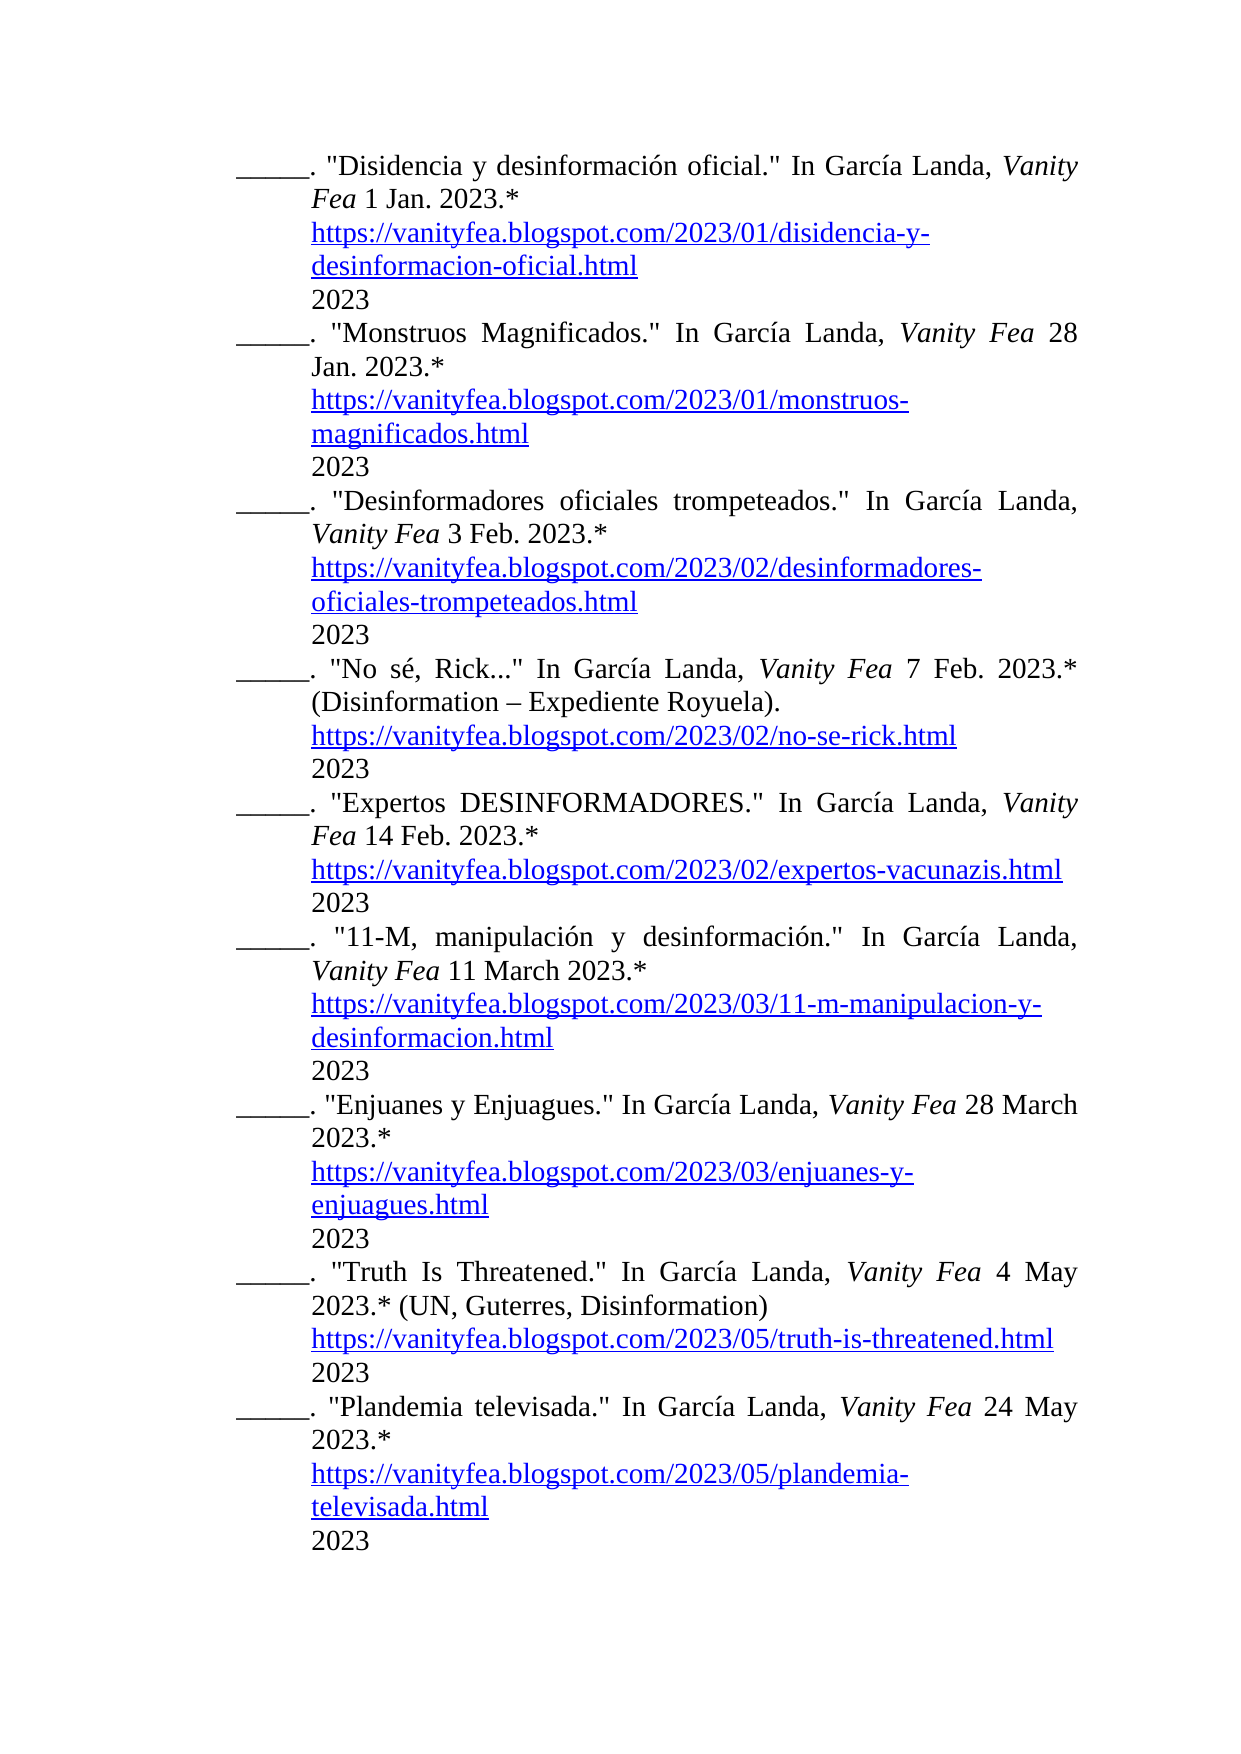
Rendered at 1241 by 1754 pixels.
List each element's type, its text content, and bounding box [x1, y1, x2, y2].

text _____. "Monstruos Magnificados." In García Landa, Vanity Fea 28 Jan. 2023.* [236, 315, 1078, 382]
text _____. "No sé, Rick..." In García Landa, Vanity Fea 7 Feb. 2023.* (Disinformation – Expediente Royuela). [236, 651, 1078, 718]
text 2023 [236, 282, 1078, 315]
text https://vanityfea.blogspot.com/2023/01/disidencia-y-desinformacion-oficial.html [236, 215, 1078, 282]
text https://vanityfea.blogspot.com/2023/02/expertos-vacunazis.html [236, 852, 1078, 886]
text 2023 [236, 1355, 1078, 1389]
text 2023 [236, 449, 1078, 483]
text 2023 [236, 617, 1078, 651]
text _____. "Expertos DESINFORMADORES." In García Landa, Vanity Fea 14 Feb. 2023.* [236, 785, 1078, 852]
text _____. "Desinformadores oficiales trompeteados." In García Landa, Vanity Fea 3 Feb. 2023.* [236, 483, 1078, 550]
text _____. "11-M, manipulación y desinformación." In García Landa, Vanity Fea 11 March 2023.* [236, 919, 1078, 986]
text https://vanityfea.blogspot.com/2023/01/monstruos-magnificados.html [236, 382, 1078, 449]
text 2023 [236, 1053, 1078, 1087]
text 2023 [236, 886, 1078, 919]
text https://vanityfea.blogspot.com/2023/05/truth-is-threatened.html [236, 1322, 1078, 1355]
text _____. "Plandemia televisada." In García Landa, Vanity Fea 24 May 2023.* [236, 1389, 1078, 1456]
text https://vanityfea.blogspot.com/2023/02/no-se-rick.html [236, 718, 1078, 751]
text 2023 [236, 1221, 1078, 1254]
text _____. "Truth Is Threatened." In García Landa, Vanity Fea 4 May 2023.* (UN, Guterres, Disinformation) [236, 1254, 1078, 1322]
text _____. "Disidencia y desinformación oficial." In García Landa, Vanity Fea 1 Jan. 2023.* [236, 148, 1078, 215]
text https://vanityfea.blogspot.com/2023/05/plandemia-televisada.html [236, 1456, 1078, 1523]
text _____. "Enjuanes y Enjuagues." In García Landa, Vanity Fea 28 March 2023.* [236, 1087, 1078, 1154]
text 2023 [236, 751, 1078, 785]
text 2023 [236, 1523, 1078, 1556]
text https://vanityfea.blogspot.com/2023/02/desinformadores-oficiales-trompeteados.html [236, 550, 1078, 617]
text https://vanityfea.blogspot.com/2023/03/11-m-manipulacion-y-desinformacion.html [236, 986, 1078, 1053]
text https://vanityfea.blogspot.com/2023/03/enjuanes-y-enjuagues.html [236, 1154, 1078, 1221]
